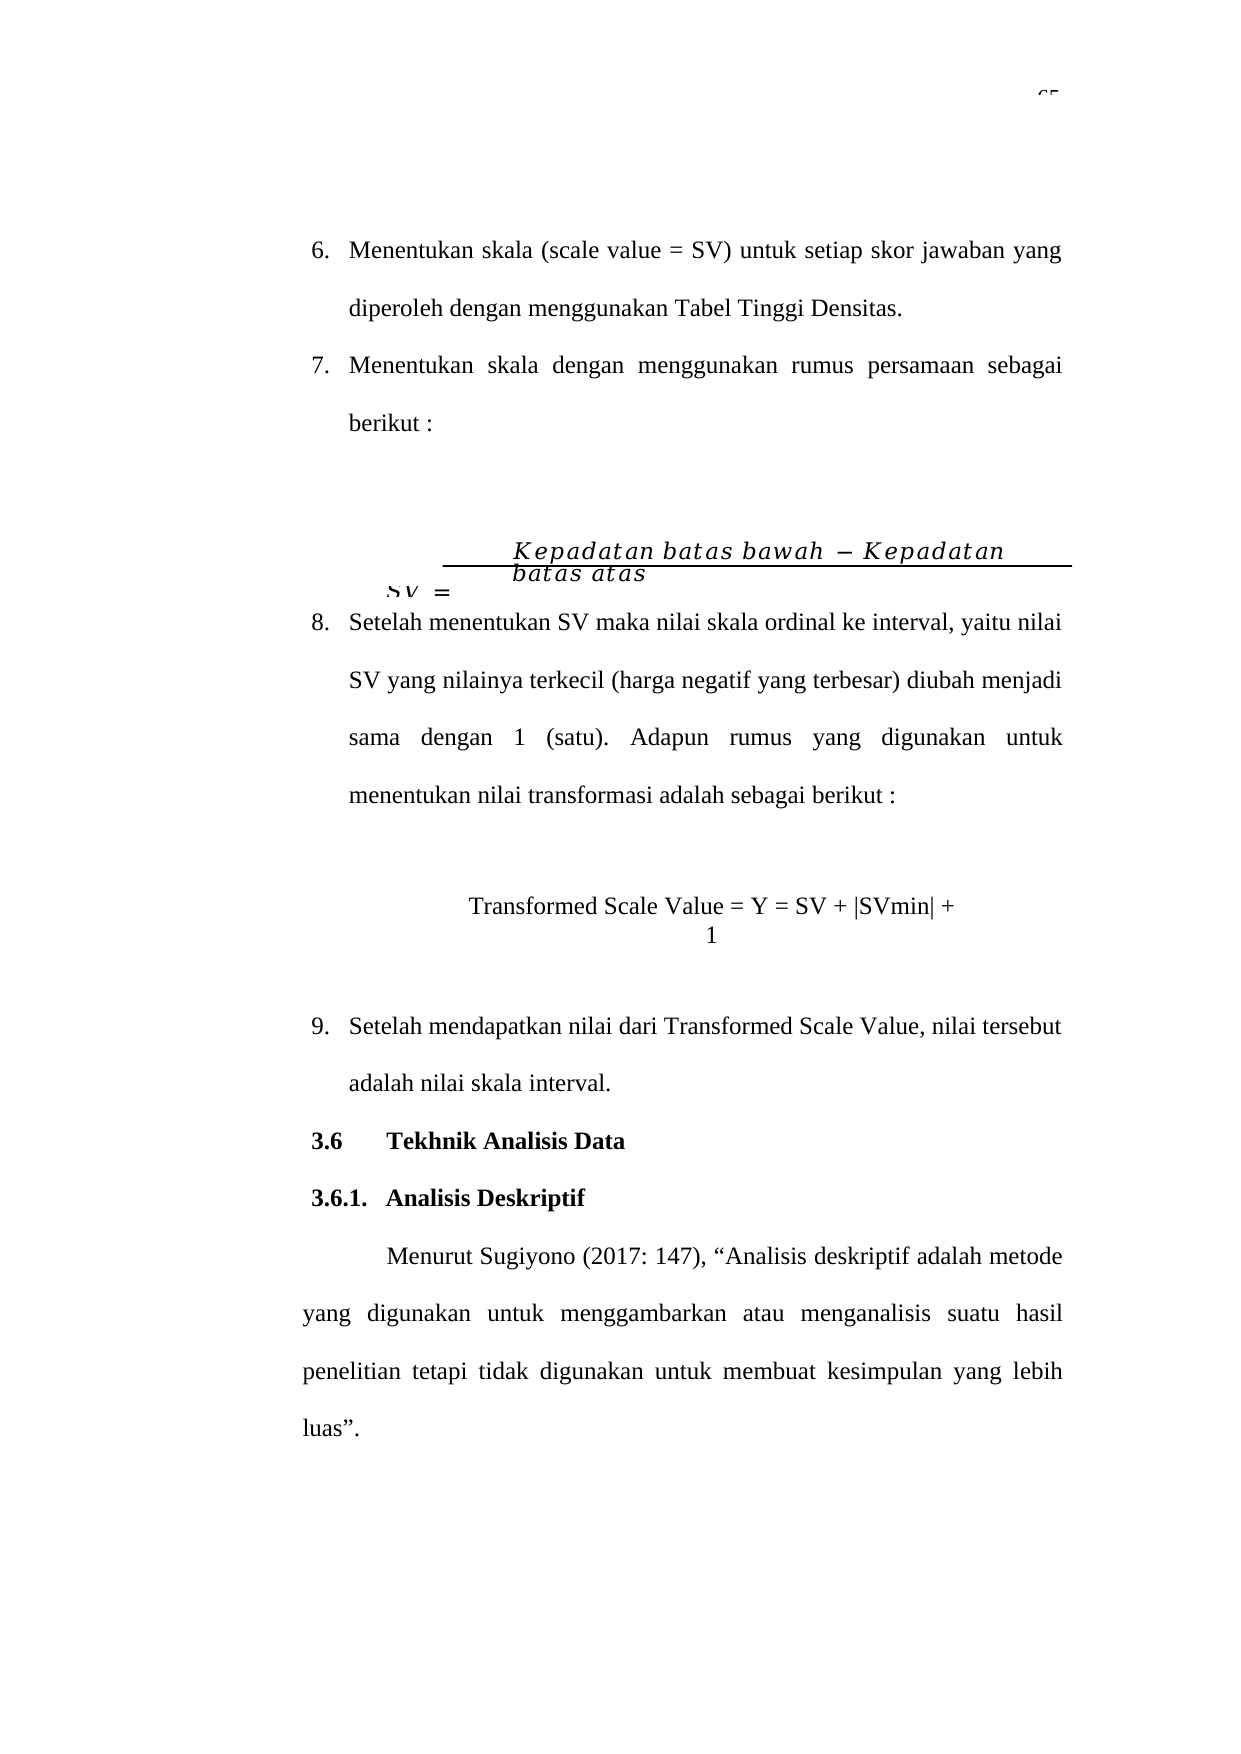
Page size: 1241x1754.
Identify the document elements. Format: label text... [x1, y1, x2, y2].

subtitle Tekhnik Analisis Data [311, 1126, 1209, 1154]
subtitle 3.6.1. Analisis Deskriptif [311, 1183, 1209, 1212]
list Setelah mendapatkan nilai dari Transformed Scale Value, nilai tersebut adalah nilai skala interval. [311, 1011, 1062, 1097]
list Menentukan skala (scale value = SV) untuk setiap skor jawaban yang diperoleh dengan menggunakan Tabel Tinggi Densitas. [311, 236, 1063, 322]
list Menentukan skala dengan menggunakan rumus persamaan sebagai berikut : [311, 351, 1062, 437]
list Setelah menentukan SV maka nilai skala ordinal ke interval, yaitu nilai SV yang nilainya terkecil (harga negatif yang terbesar) diubah menjadi sama dengan 1 (satu). Adapun rumus yang digunakan untuk menentukan nilai transformasi adalah sebagai berikut : [311, 607, 1063, 808]
text Menurut Sugiyono (2017: 147), “Analisis deskriptif adalah metode yang digunakan untuk menggambarkan atau menganalisis suatu hasil penelitian tetapi tidak digunakan untuk membuat kesimpulan yang lebih luas”. [302, 1241, 1063, 1442]
